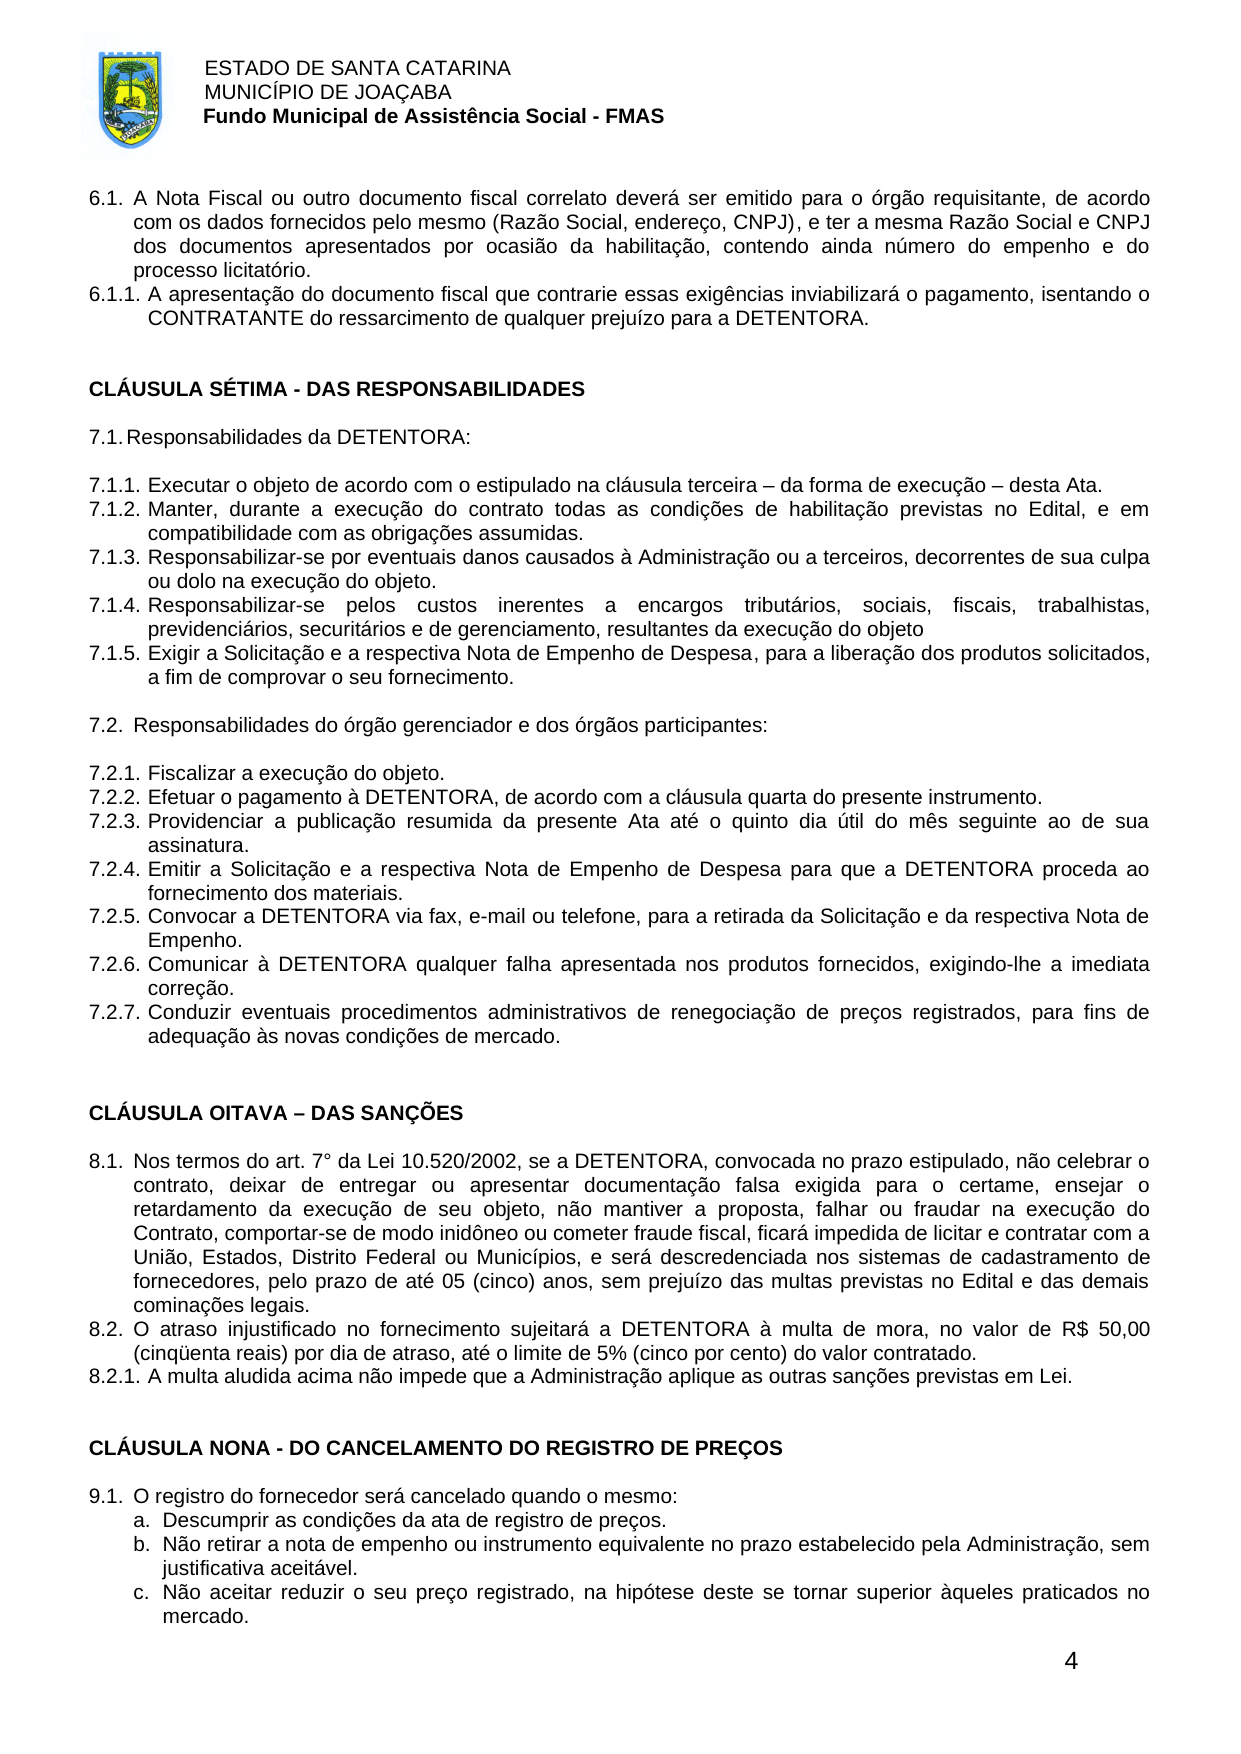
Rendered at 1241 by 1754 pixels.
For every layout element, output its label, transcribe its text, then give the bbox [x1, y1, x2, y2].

list Não aceitar reduzir o seu preço registrado, na hipótese deste se tornar superior àqueles praticados no mercado. [133, 1580, 1152, 1628]
list A Nota Fiscal ou outro documento fiscal correlato deverá ser emitido para o órgão requisitante, de acordo com os dados fornecidos pelo mesmo (Razão Social, endereço, CNPJ), e ter a mesma Razão Social e CNPJ dos documentos apresentados por ocasião da habilitação, contendo ainda número do empenho e do processo licitatório. [89, 186, 1152, 281]
list Convocar a DETENTORA via fax, e-mail ou telefone, para a retirada da Solicitação e da respectiva Nota de Empenho. [89, 904, 1152, 952]
list Comunicar à DETENTORA qualquer falha apresentada nos produtos fornecidos, exigindo-lhe a imediata correção. [89, 952, 1152, 1000]
subtitle Responsabilidades do órgão gerenciador e dos órgãos participantes: [89, 713, 1152, 737]
title Executar o objeto de acordo com o estipulado na cláusula terceira – da forma de execução – desta Ata. [89, 473, 1152, 497]
list Descumprir as condições da ata de registro de preços. [133, 1508, 1152, 1532]
list A multa aludida acima não impede que a Administração aplique as outras sanções previstas em Lei. [89, 1364, 1152, 1388]
title Manter, durante a execução do contrato todas as condições de habilitação previstas no Edital, e em compatibilidade com as obrigações assumidas. [89, 497, 1152, 545]
title Exigir a Solicitação e a respectiva Nota de Empenho de Despesa, para a liberação dos produtos solicitados, a fim de comprovar o seu fornecimento. [89, 641, 1152, 689]
list Efetuar o pagamento à DETENTORA, de acordo com a cláusula quarta do presente instrumento. [89, 784, 1152, 808]
title Responsabilizar-se por eventuais danos causados à Administração ou a terceiros, decorrentes de sua culpa ou dolo na execução do objeto. [89, 545, 1152, 593]
title Responsabilizar-se pelos custos inerentes a encargos tributários, sociais, fiscais, trabalhistas, previdenciários, securitários e de gerenciamento, resultantes da execução do objeto [89, 593, 1152, 641]
list Emitir a Solicitação e a respectiva Nota de Empenho de Despesa para que a DETENTORA proceda ao fornecimento dos materiais. [89, 856, 1152, 904]
list A apresentação do documento fiscal que contrarie essas exigências inviabilizará o pagamento, isentando o CONTRATANTE do ressarcimento de qualquer prejuízo para a DETENTORA. [89, 281, 1152, 329]
text CLÁUSULA NONA - DO CANCELAMENTO DO REGISTRO DE PREÇOS [89, 1436, 1152, 1460]
list Providenciar a publicação resumida da presente Ata até o quinto dia útil do mês seguinte ao de sua assinatura. [89, 808, 1152, 856]
list Nos termos do art. 7° da Lei 10.520/2002, se a DETENTORA, convocada no prazo estipulado, não celebrar o contrato, deixar de entregar ou apresentar documentação falsa exigida para o certame, ensejar o retardamento da execução de seu objeto, não mantiver a proposta, falhar ou fraudar na execução do Contrato, comportar-se de modo inidôneo ou cometer fraude fiscal, ficará impedida de licitar e contratar com a União, Estados, Distrito Federal ou Municípios, e será descredenciada nos sistemas de cadastramento de fornecedores, pelo prazo de até 05 (cinco) anos, sem prejuízo das multas previstas no Edital e das demais cominações legais. [89, 1149, 1152, 1316]
subtitle CLÁUSULA SÉTIMA - DAS RESPONSABILIDADES [89, 377, 1152, 401]
list Não retirar a nota de empenho ou instrumento equivalente no prazo estabelecido pela Administração, sem justificativa aceitável. [133, 1532, 1152, 1580]
list Conduzir eventuais procedimentos administrativos de renegociação de preços registrados, para fins de adequação às novas condições de mercado. [89, 1000, 1152, 1048]
list Fiscalizar a execução do objeto. [89, 761, 1152, 784]
list O registro do fornecedor será cancelado quando o mesmo: [89, 1484, 1152, 1508]
subtitle CLÁUSULA OITAVA – DAS SANÇÕES [89, 1101, 1152, 1125]
list O atraso injustificado no fornecimento sujeitará a DETENTORA à multa de mora, no valor de R$ 50,00 (cinqüenta reais) por dia de atraso, até o limite de 5% (cinco por cento) do valor contratado. [89, 1316, 1152, 1364]
list Responsabilidades da DETENTORA: [89, 425, 1152, 449]
picture [81, 32, 182, 168]
